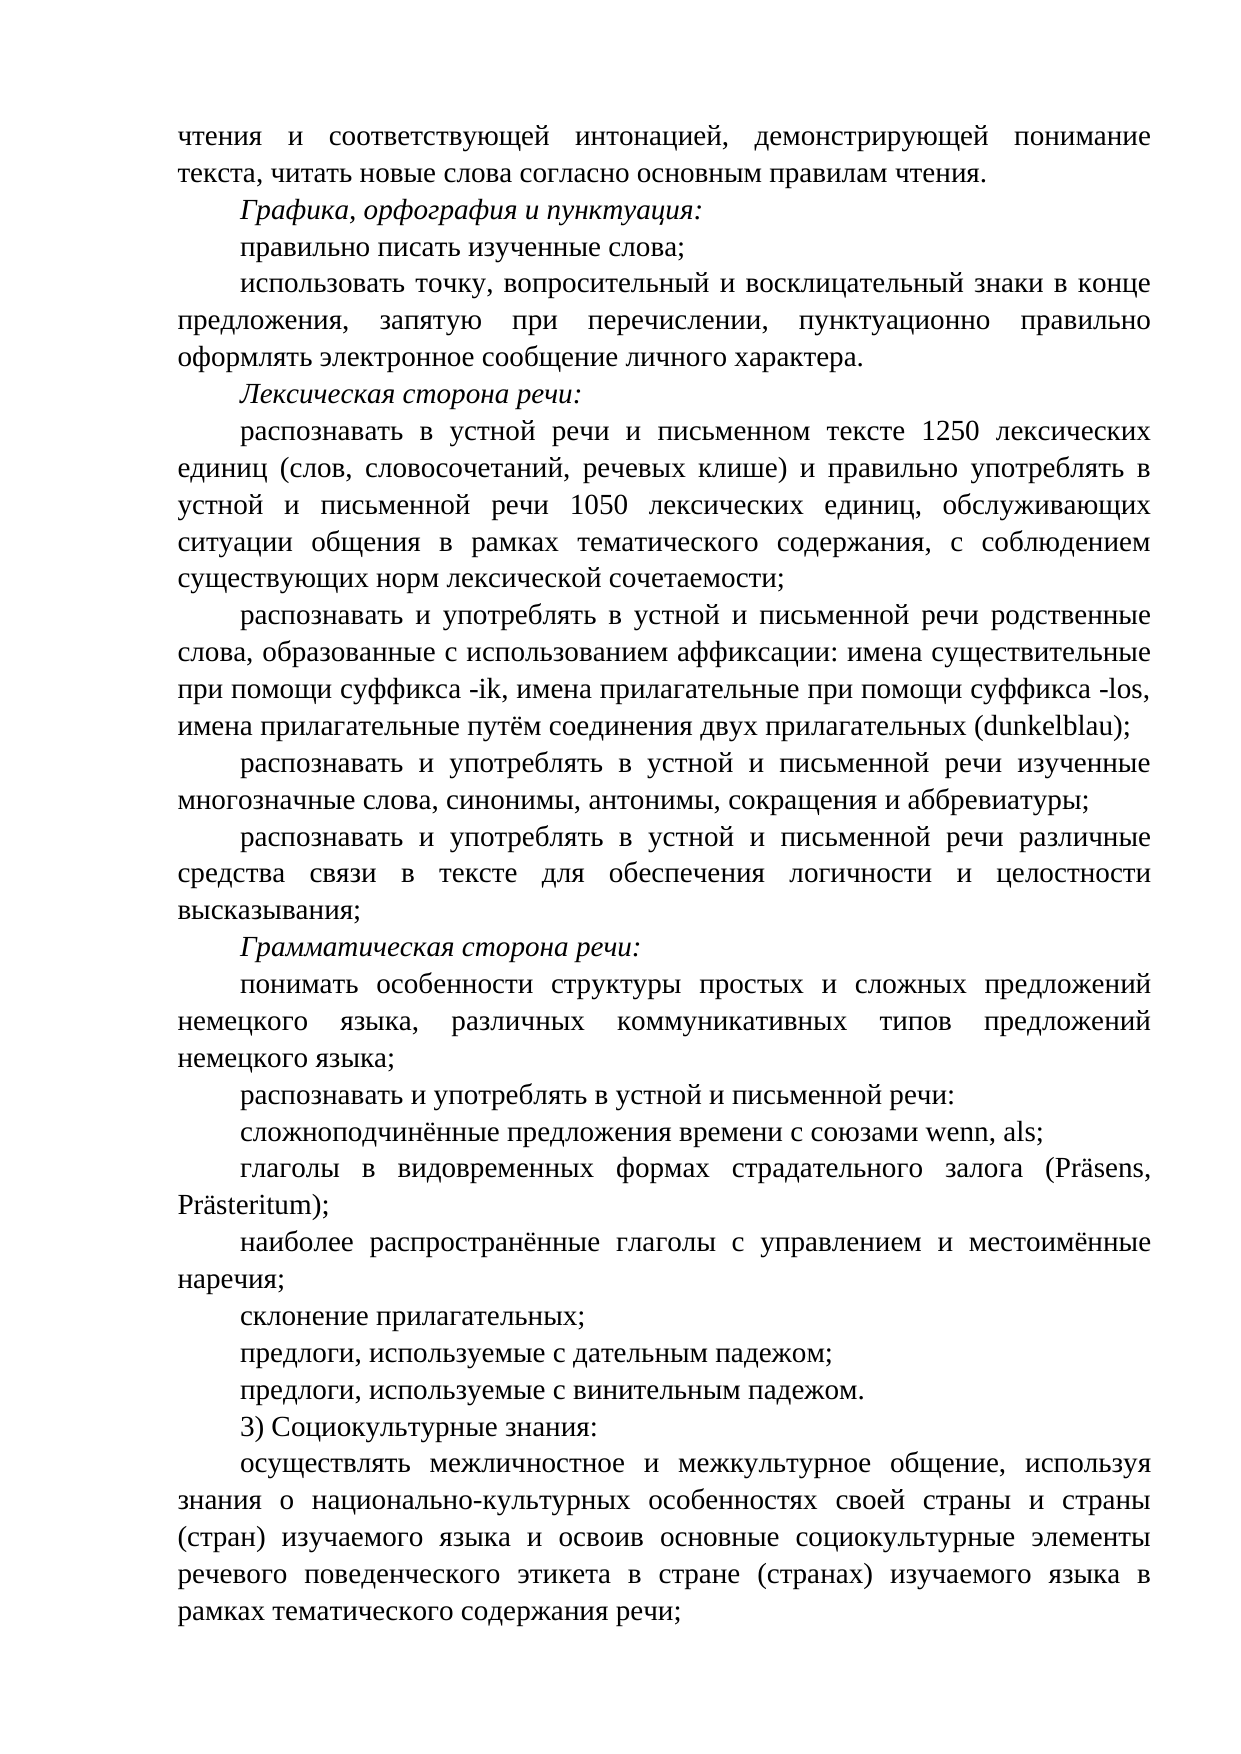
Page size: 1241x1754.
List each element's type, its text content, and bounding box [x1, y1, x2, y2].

text понимать особенности структуры простых и сложных предложений немецкого языка, различных коммуникативных типов предложений немецкого языка; [177, 966, 1152, 1073]
text предлоги, используемые с дательным падежом; [177, 1335, 1152, 1368]
text сложноподчинённые предложения времени с союзами wenn, als; [177, 1114, 1152, 1147]
text распознавать и употреблять в устной и письменной речи родственные слова, образованные с использованием аффиксации: имена существительные при помощи суффикса -ik, имена прилагательные при помощи суффикса -los, имена прилагательные путём соединения двух прилагательных (dunkelblau); [177, 597, 1152, 742]
text использовать точку, вопросительный и восклицательный знаки в конце предложения, запятую при перечислении, пунктуационно правильно оформлять электронное сообщение личного характера. [177, 266, 1152, 373]
text склонение прилагательных; [177, 1298, 1152, 1332]
text предлоги, используемые с винительным падежом. [177, 1372, 1152, 1405]
text наиболее распространённые глаголы с управлением и местоимённые наречия; [177, 1224, 1152, 1295]
text Грамматическая сторона речи: [177, 929, 1152, 963]
text Графика, орфография и пунктуация: [177, 192, 1152, 225]
text осуществлять межличностное и межкультурное общение, используя знания о национально-культурных особенностях своей страны и страны (стран) изучаемого языка и освоив основные социокультурные элементы речевого поведенческого этикета в стране (странах) изучаемого языка в рамках тематического содержания речи; [177, 1446, 1152, 1627]
text распознавать и употреблять в устной и письменной речи различные средства связи в тексте для обеспечения логичности и целостности высказывания; [177, 819, 1152, 926]
text распознавать и употреблять в устной и письменной речи изученные многозначные слова, синонимы, антонимы, сокращения и аббревиатуры; [177, 745, 1152, 815]
text 3) Социокультурные знания: [177, 1409, 1152, 1442]
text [177, 118, 1152, 188]
text правильно писать изученные слова; [177, 229, 1152, 262]
text Лексическая сторона речи: [177, 376, 1152, 410]
text распознавать и употреблять в устной и письменной речи: [177, 1077, 1152, 1110]
text распознавать в устной речи и письменном тексте 1250 лексических единиц (слов, словосочетаний, речевых клише) и правильно употреблять в устной и письменной речи 1050 лексических единиц, обслуживающих ситуации общения в рамках тематического содержания, с соблюдением существующих норм лексической сочетаемости; [177, 413, 1152, 594]
text глаголы в видовременных формах страдательного залога (Präsens, Prästeritum); [177, 1151, 1152, 1221]
